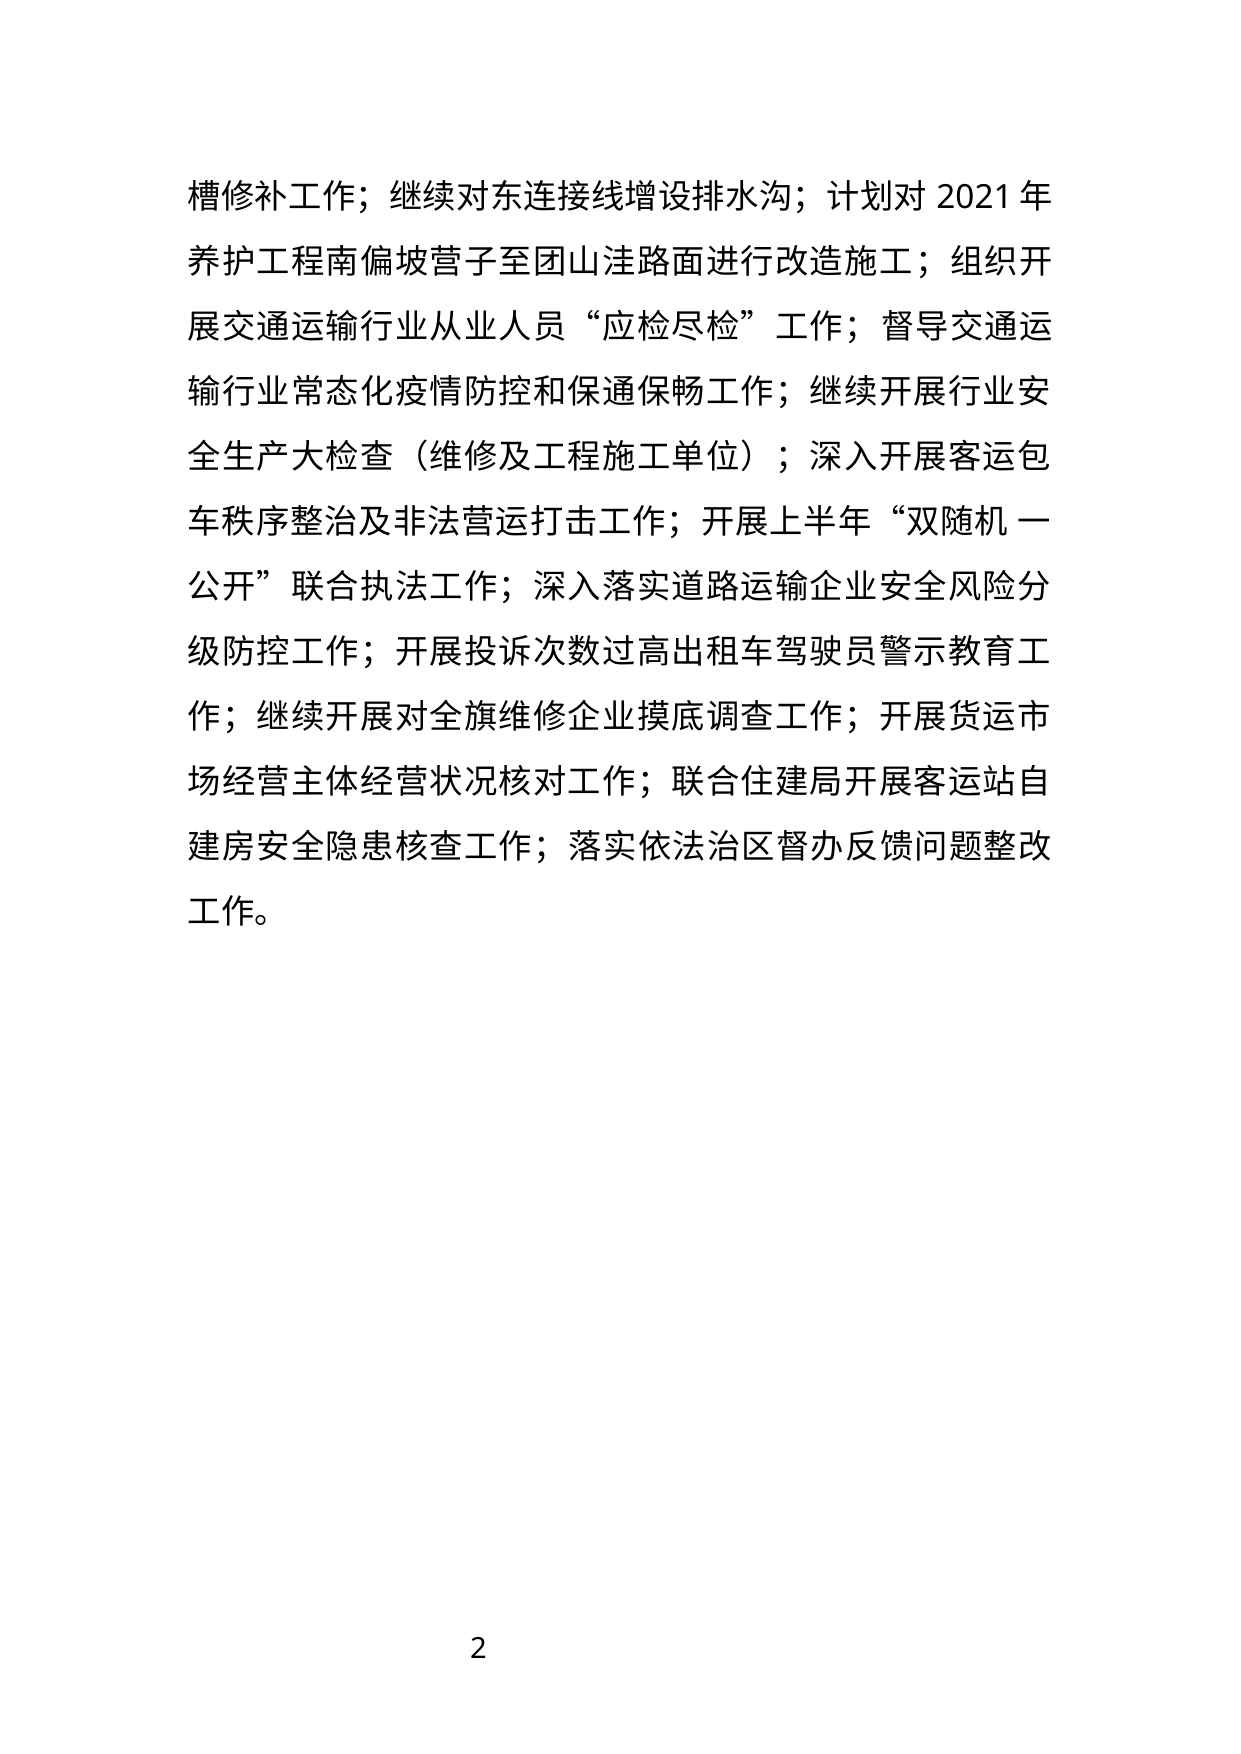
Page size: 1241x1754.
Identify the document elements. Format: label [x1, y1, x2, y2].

text [187, 162, 1053, 942]
